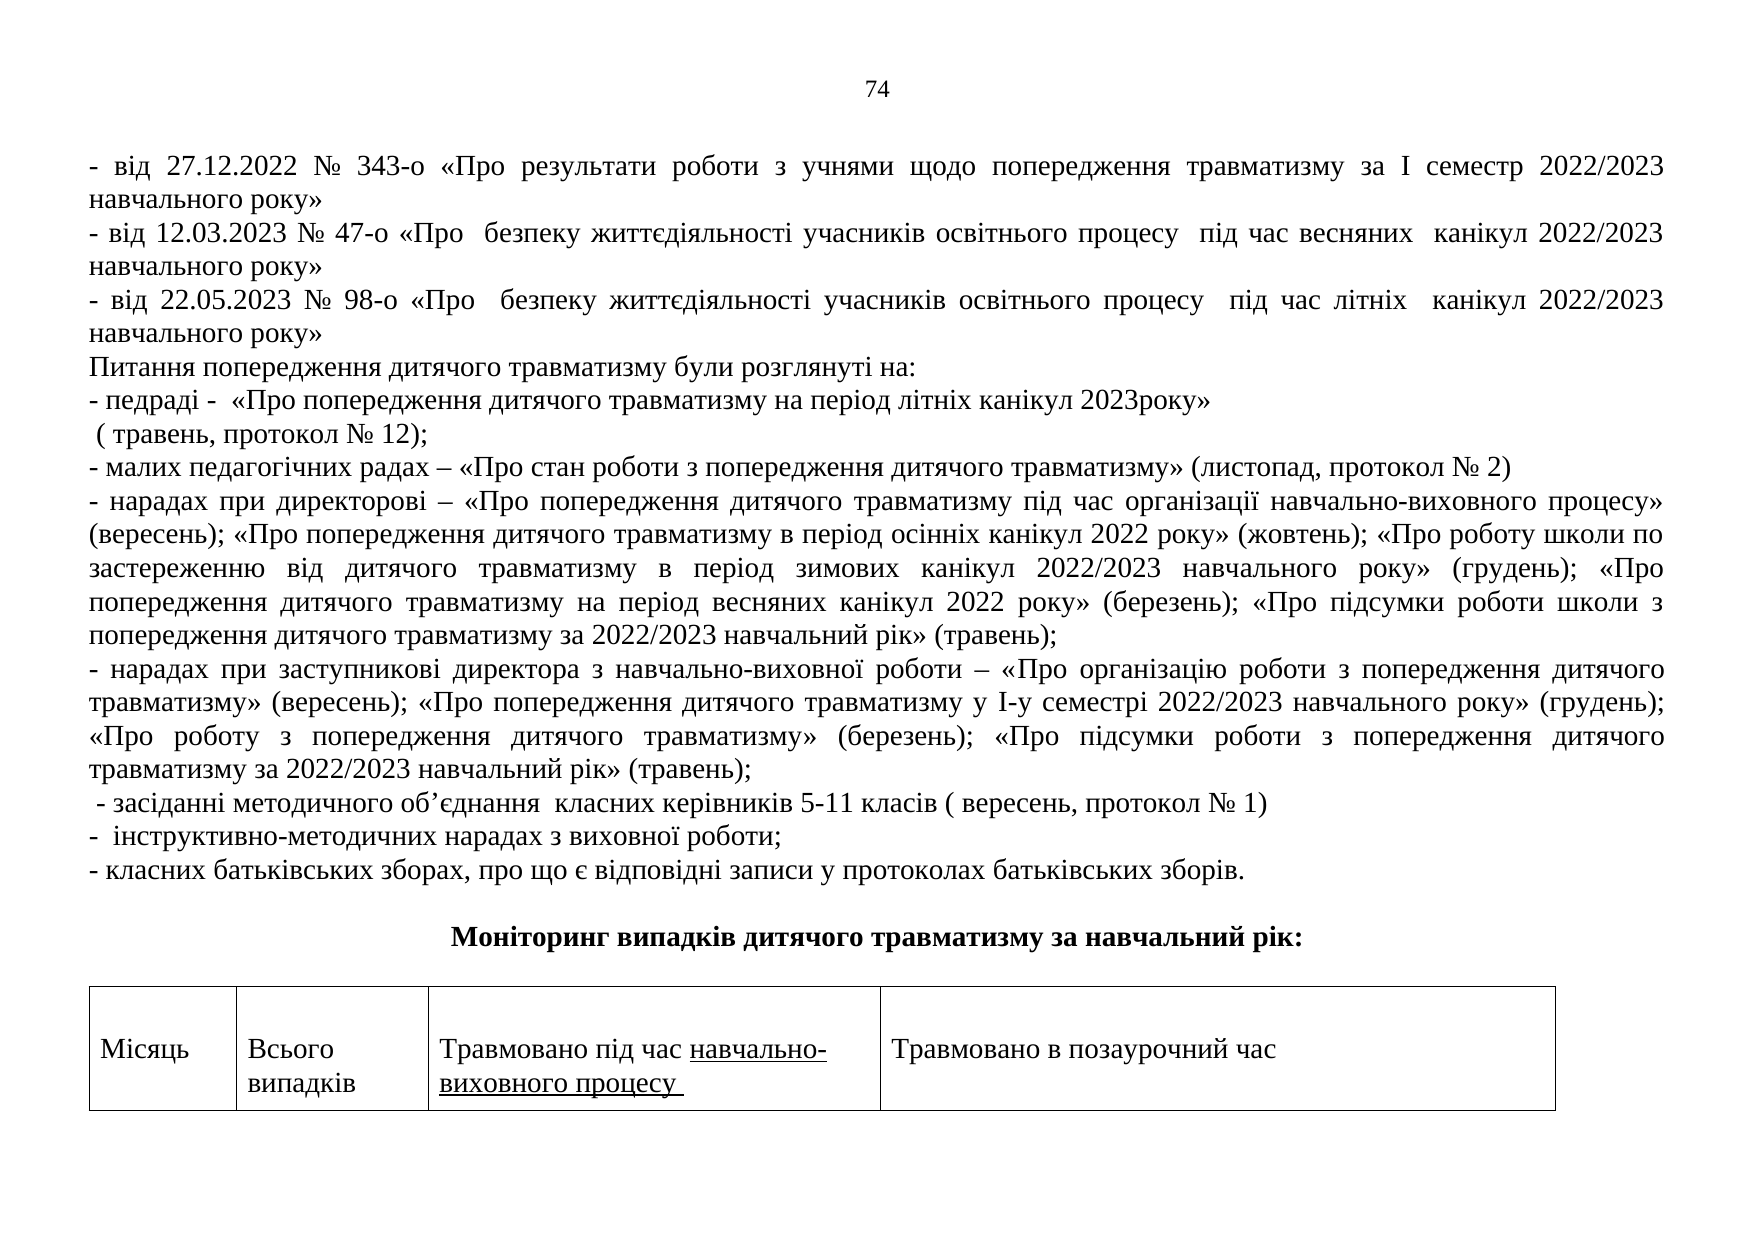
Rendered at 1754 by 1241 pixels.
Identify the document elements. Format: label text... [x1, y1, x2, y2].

text - малих педагогічних радах – «Про стан роботи з попередження дитячого травматизму» (листопад, протокол № 2) [88, 449, 1665, 483]
text - педраді - «Про попередження дитячого травматизму на період літніх канікул 2023року» [88, 382, 1665, 416]
table_header Місяць [90, 987, 236, 1110]
text - від 27.12.2022 № 343-о «Про результати роботи з учнями щодо попередження травматизму за І семестр 2022/2023 навчального року» [88, 148, 1665, 215]
text Питання попередження дитячого травматизму були розглянуті на: [88, 349, 1665, 382]
text Моніторинг випадків дитячого травматизму за навчальний рік: [88, 919, 1665, 953]
text - від 12.03.2023 № 47-о «Про безпеку життєдіяльності учасників освітнього процесу під час весняних канікул 2022/2023 навчального року» [88, 215, 1665, 282]
text - засіданні методичного об’єднання класних керівників 5-11 класів ( вересень, протокол № 1) [88, 785, 1665, 818]
text - нарадах при директорові – «Про попередження дитячого травматизму під час організації навчально-виховного процесу» (вересень); «Про попередження дитячого травматизму в період осінніх канікул 2022 року» (жовтень); «Про роботу школи по застереженню від дитячого травматизму в період зимових канікул 2022/2023 навчального року» (грудень); «Про попередження дитячого травматизму на період весняних канікул 2022 року» (березень); «Про підсумки роботи школи з попередження дитячого травматизму за 2022/2023 навчальний рік» (травень); [88, 483, 1665, 651]
text - від 22.05.2023 № 98-о «Про безпеку життєдіяльності учасників освітнього процесу під час літніх канікул 2022/2023 навчального року» [88, 282, 1665, 349]
text - класних батьківських зборах, про що є відповідні записи у протоколах батьківських зборів. [88, 852, 1665, 886]
text - інструктивно-методичних нарадах з виховної роботи; [88, 818, 1665, 852]
text - нарадах при заступникові директора з навчально-виховної роботи – «Про організацію роботи з попередження дитячого травматизму» (вересень); «Про попередження дитячого травматизму у І-у семестрі 2022/2023 навчального року» (грудень); «Про роботу з попередження дитячого травматизму» (березень); «Про підсумки роботи з попередження дитячого травматизму за 2022/2023 навчальний рік» (травень); [88, 651, 1665, 785]
table_header Травмовано в позаурочний час [881, 987, 1555, 1110]
text ( травень, протокол № 12); [88, 416, 1665, 449]
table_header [237, 987, 428, 1110]
table_header Травмовано під час навчально-виховного процесу [429, 987, 880, 1110]
